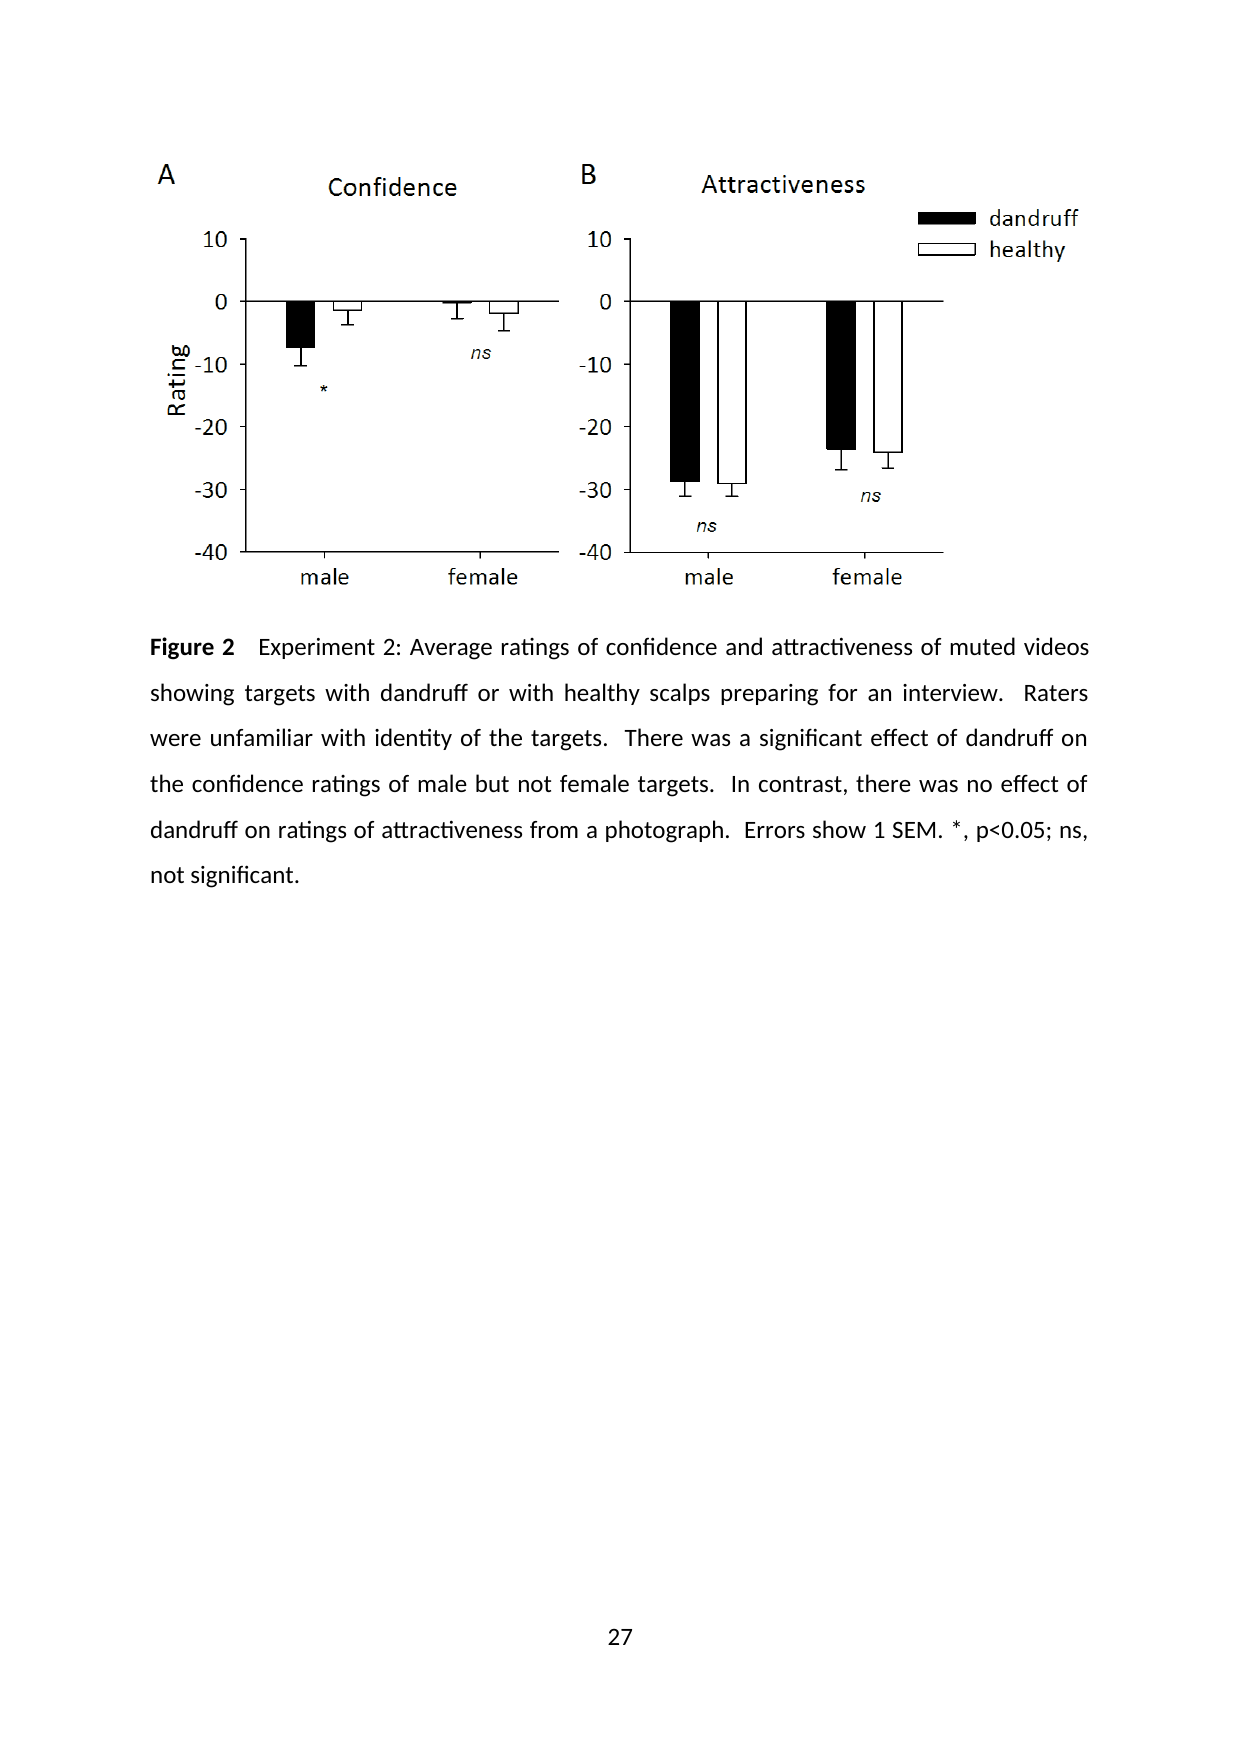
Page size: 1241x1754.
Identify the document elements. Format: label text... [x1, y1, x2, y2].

picture [150, 150, 1090, 603]
text Figure 2 Experiment 2: Average ratings of confidence and attractiveness of muted videos showing targets with dandruff or with healthy scalps preparing for an interview. Raters were unfamiliar with identity of the targets. There was a significant effect of dandruff on the confidence ratings of male but not female targets. In contrast, there was no effect of dandruff on ratings of attractiveness from a photograph. Errors show 1 SEM. *, p<0.05; ns, not significant. [150, 631, 1090, 890]
